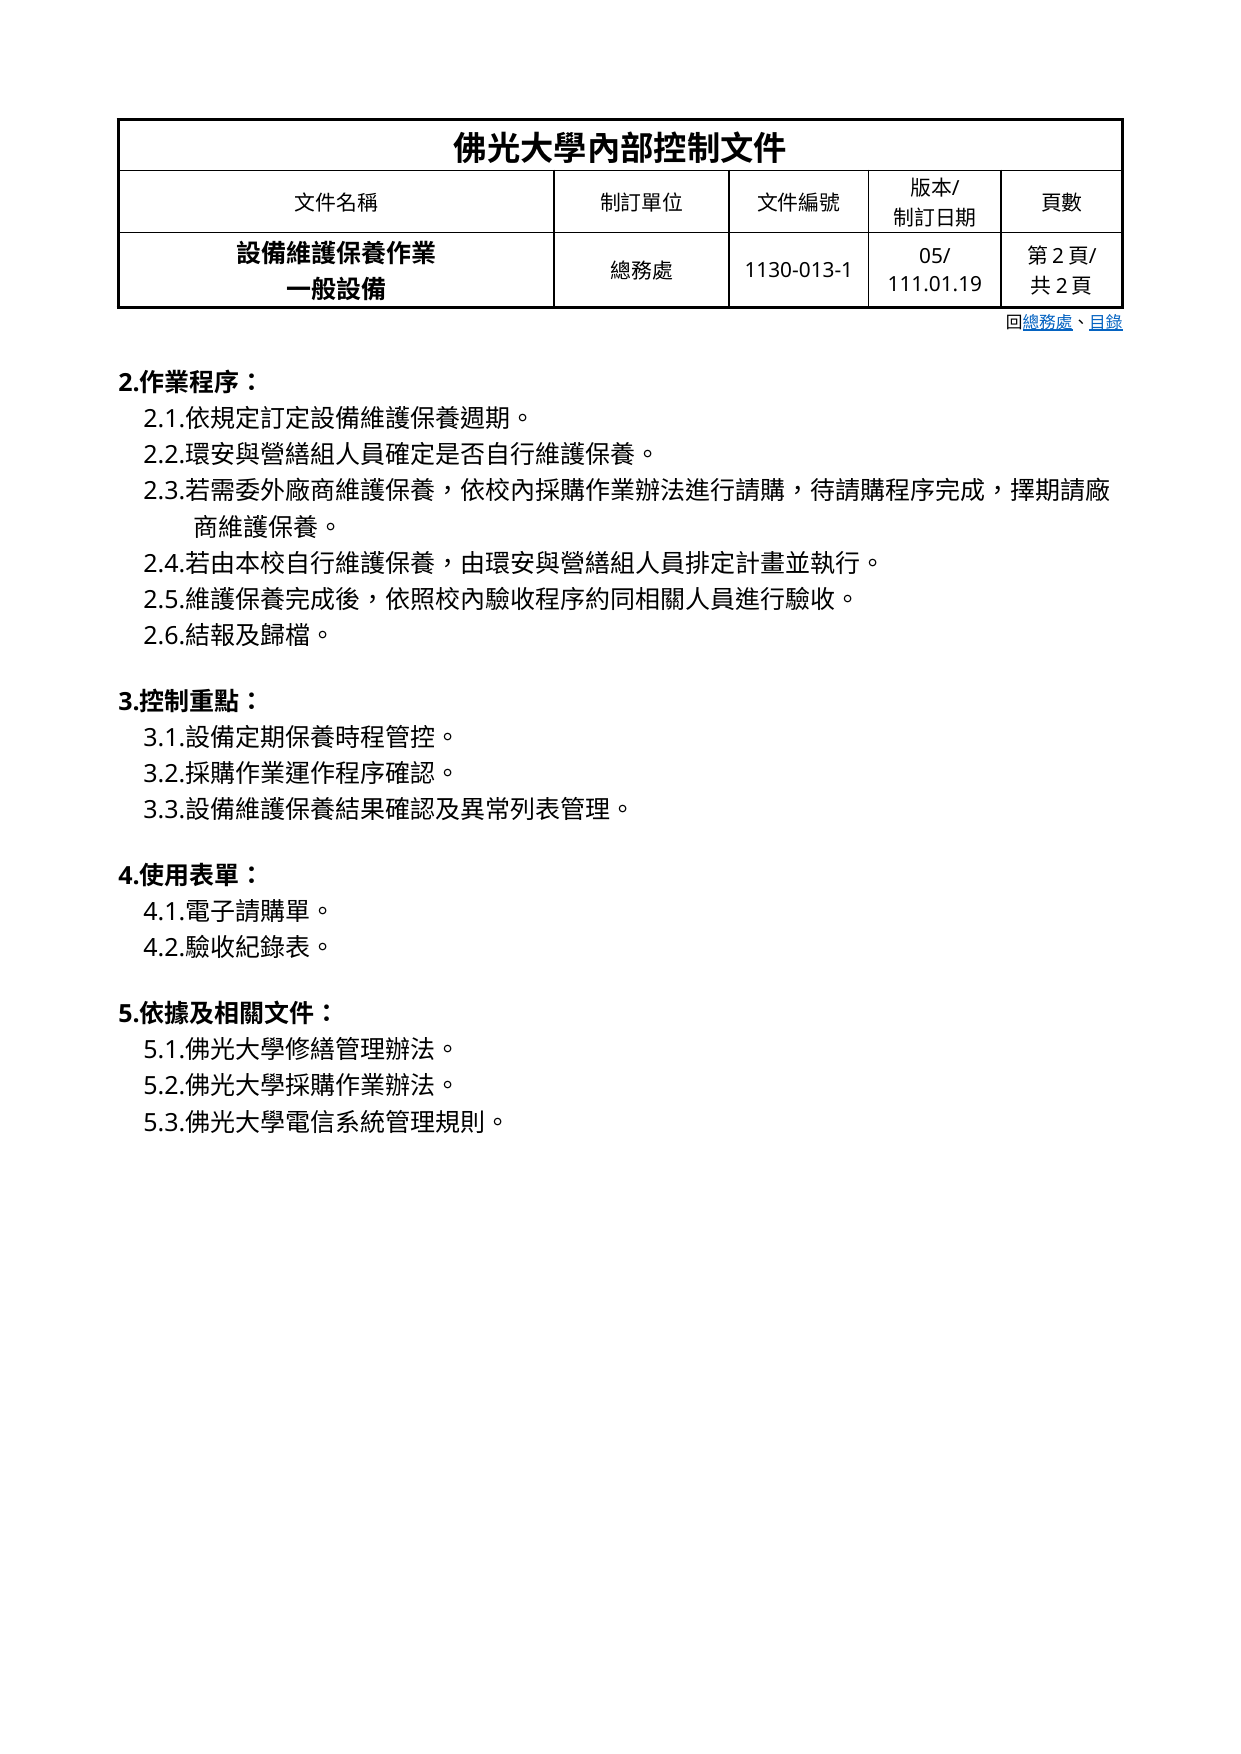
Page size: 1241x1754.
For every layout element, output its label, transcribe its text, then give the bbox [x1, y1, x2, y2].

table_cell 文件名稱 [120, 171, 553, 232]
table_cell 05/ 111.01.19 [869, 233, 1000, 306]
table_cell 第2頁/ 共2頁 [1002, 233, 1121, 306]
text 5.依據及相關文件： [118, 993, 1122, 1029]
text 2.5.維護保養完成後，依照校內驗收程序約同相關人員進行驗收。 [143, 579, 1122, 616]
text 5.2.佛光大學採購作業辦法。 [143, 1066, 1122, 1102]
text 2.6.結報及歸檔。 [143, 616, 1122, 652]
text 2.3.若需委外廠商維護保養，依校內採購作業辦法進行請購，待請購程序完成，擇期請廠商維護保養。 [143, 471, 1122, 543]
text 3.3.設備維護保養結果確認及異常列表管理。 [143, 790, 1122, 826]
table_cell 文件編號 [730, 171, 868, 232]
text 2.2.環安與營繕組人員確定是否自行維護保養。 [143, 434, 1122, 471]
text 5.3.佛光大學電信系統管理規則。 [143, 1102, 1122, 1138]
table_cell 頁數 [1002, 171, 1121, 232]
text 4.使用表單： [118, 855, 1122, 892]
text 2.4.若由本校自行維護保養，由環安與營繕組人員排定計畫並執行。 [143, 543, 1122, 579]
text 2.1.依規定訂定設備維護保養週期。 [143, 398, 1122, 434]
text 回總務處、目錄 [118, 309, 1122, 333]
text 2.作業程序： [118, 362, 1122, 398]
text 3.1.設備定期保養時程管控。 [143, 717, 1122, 754]
table_cell 設備維護保養作業 一般設備 [120, 233, 553, 306]
text 4.2.驗收紀錄表。 [143, 928, 1122, 964]
text 5.1.佛光大學修繕管理辦法。 [143, 1029, 1122, 1066]
text 4.1.電子請購單。 [143, 892, 1122, 928]
table_header 佛光大學內部控制文件 [120, 121, 1121, 169]
table_cell 1130-013-1 [730, 233, 868, 306]
text 3.控制重點： [118, 681, 1122, 717]
table_cell 總務處 [555, 233, 728, 306]
text 3.2.採購作業運作程序確認。 [143, 754, 1122, 790]
table_cell 制訂單位 [555, 171, 728, 232]
table_cell 版本/ 制訂日期 [869, 171, 1000, 232]
